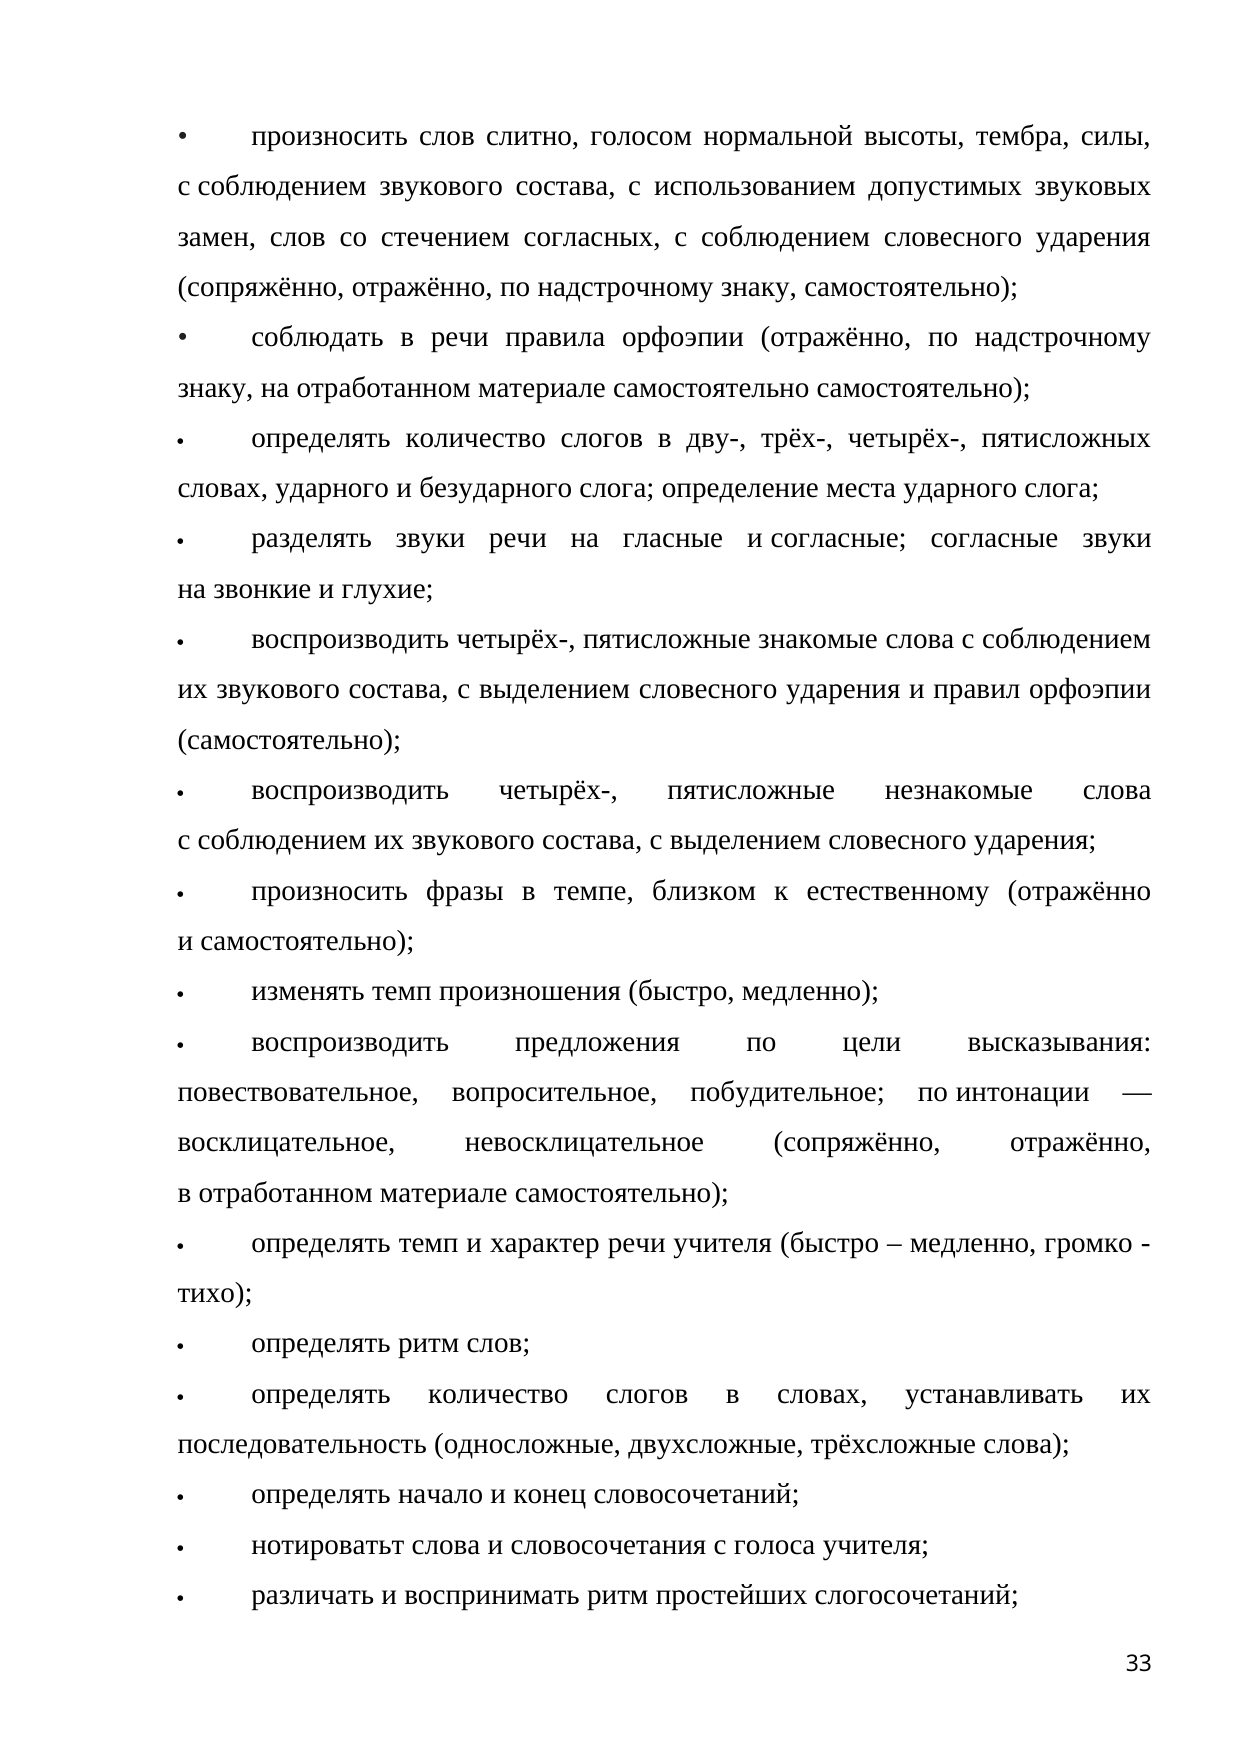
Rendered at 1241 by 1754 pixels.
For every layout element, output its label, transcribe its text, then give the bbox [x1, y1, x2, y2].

list разделять звуки речи на гласные и согласные; согласные звуки на звонкие и глухие; [177, 521, 1152, 604]
list воспроизводить четырёх-, пятисложные незнакомые слова с соблюдением их звукового состава, с выделением словесного ударения; [177, 772, 1152, 856]
list определять темп и характер речи учителя (быстро – медленно, громко - тихо); [177, 1225, 1152, 1309]
list воспроизводить предложения по цели высказывания: повествовательное, вопросительное, побудительное; по интонации — восклицательное, невосклицательное (сопряжённо, отражённо, в отработанном материале самостоятельно); [177, 1024, 1152, 1208]
list определять начало и конец словосочетаний; [177, 1477, 1152, 1510]
list нотироватьт слова и словосочетания с голоса учителя; [177, 1527, 1152, 1560]
list определять количество слогов в словах, устанавливать их последовательность (односложные, двухсложные, трёхсложные слова); [177, 1376, 1152, 1460]
list определять ритм слов; [177, 1326, 1152, 1359]
list произносить фразы в темпе, близком к естественному (отражённо и самостоятельно); [177, 873, 1152, 957]
list соблюдать в речи правила орфоэпии (отражённо, по надстрочному знаку, на отработанном материале самостоятельно самостоятельно); [177, 319, 1152, 403]
list различать и воспринимать ритм простейших слогосочетаний; [177, 1577, 1152, 1611]
list определять количество слогов в дву-, трёх-, четырёх-, пятисложных словах, ударного и безударного слога; определение места ударного слога; [177, 420, 1152, 504]
list воспроизводить четырёх-, пятисложные знакомые слова с соблюдением их звукового состава, с выделением словесного ударения и правил орфоэпии (самостоятельно); [177, 621, 1152, 755]
list произносить слов слитно, голосом нормальной высоты, тембра, силы, с соблюдением звукового состава, с использованием допустимых звуковых замен, слов со стечением согласных, с соблюдением словесного ударения (сопряжённо, отражённо, по надстрочному знаку, самостоятельно); [177, 118, 1152, 303]
list изменять темп произношения (быстро, медленно); [177, 973, 1152, 1007]
